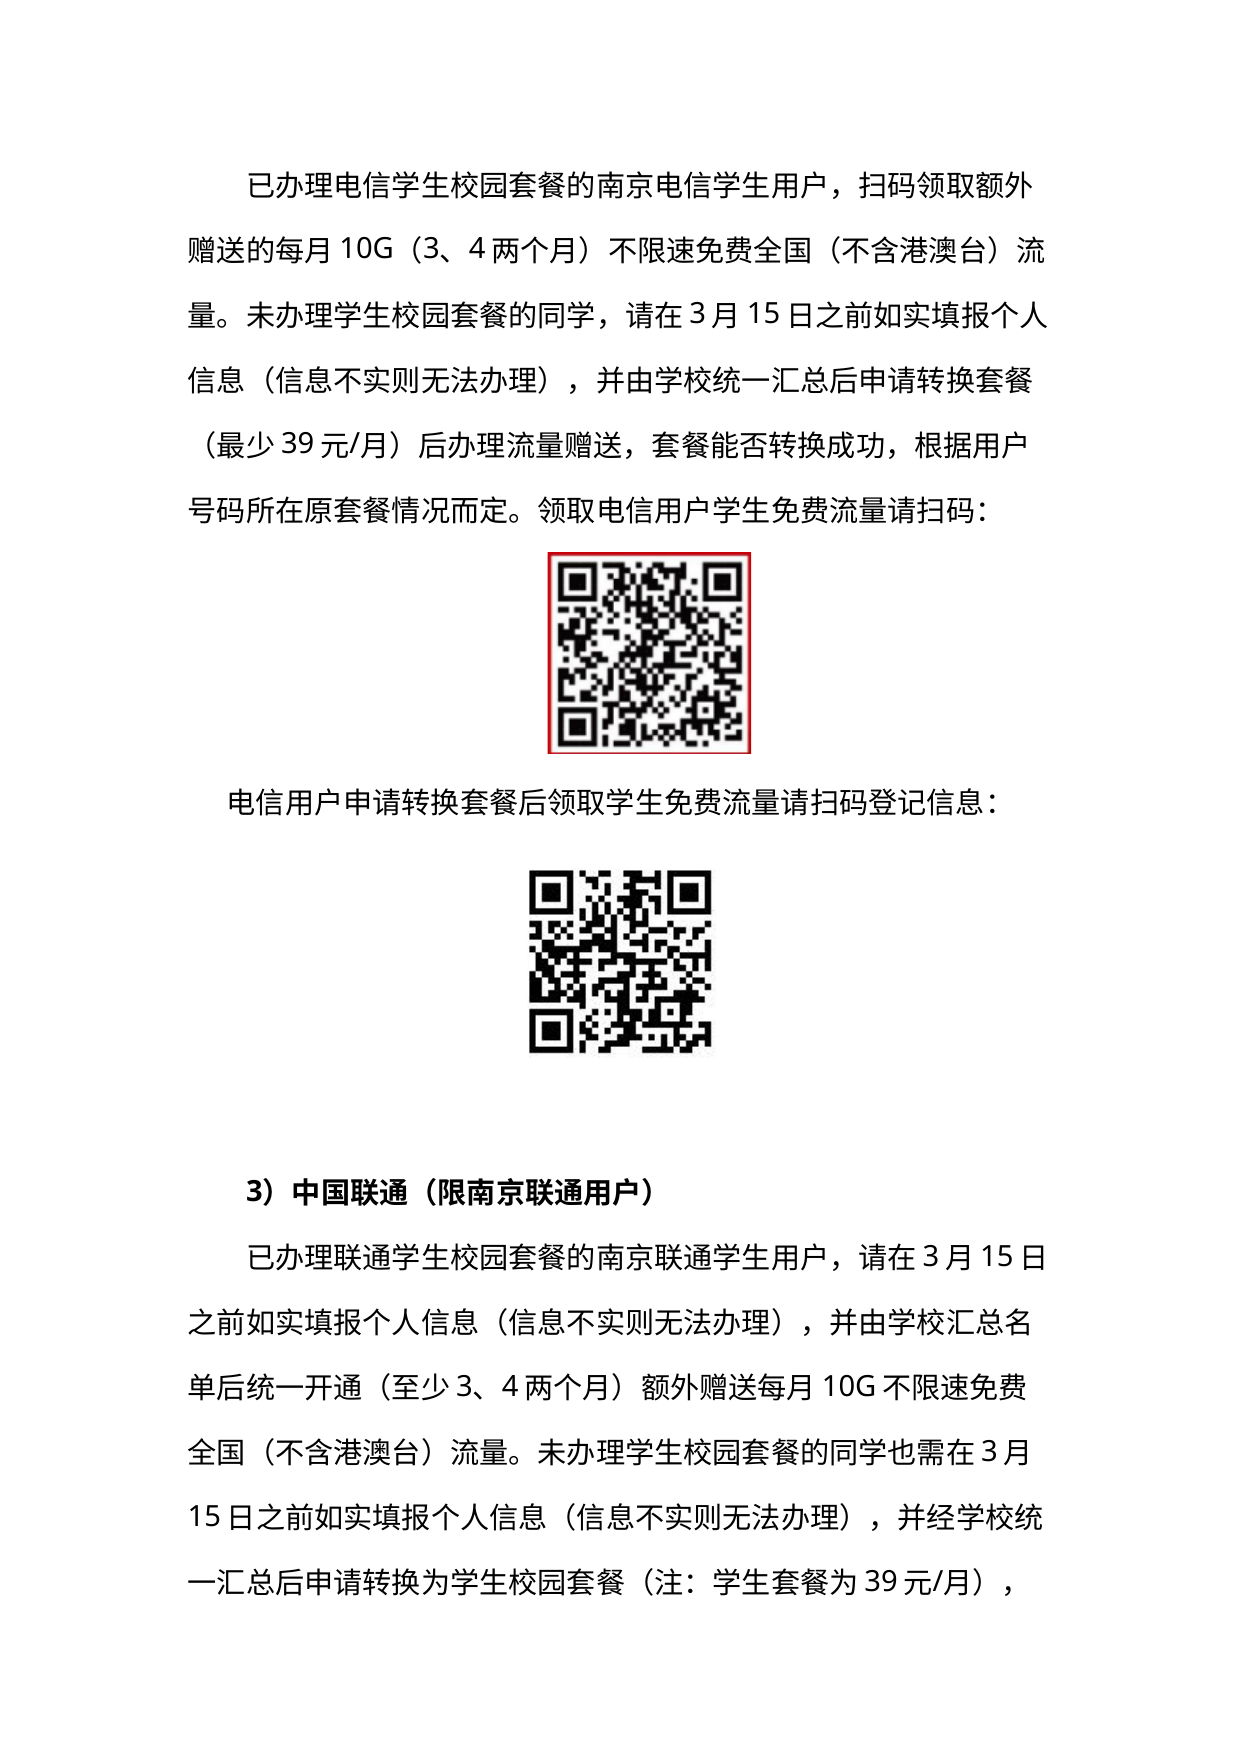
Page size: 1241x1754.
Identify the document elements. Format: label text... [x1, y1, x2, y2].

picture [503, 845, 738, 1080]
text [187, 1235, 1053, 1625]
picture [547, 552, 752, 754]
text 已办理电信学生校园套餐的南京电信学生用户，扫码领取额外赠送的每月10G（3、4两个月）不限速免费全国（不含港澳台）流量。未办理学生校园套餐的同学，请在3月15日之前如实填报个人信息（信息不实则无法办理），并由学校统一汇总后申请转换套餐（最少39元/月）后办理流量赠送，套餐能否转换成功，根据用户号码所在原套餐情况而定。领取电信用户学生免费流量请扫码： [187, 162, 1053, 552]
text 电信用户申请转换套餐后领取学生免费流量请扫码登记信息： [188, 780, 1053, 1105]
text 3）中国联通（限南京联通用户） [187, 1170, 1053, 1235]
